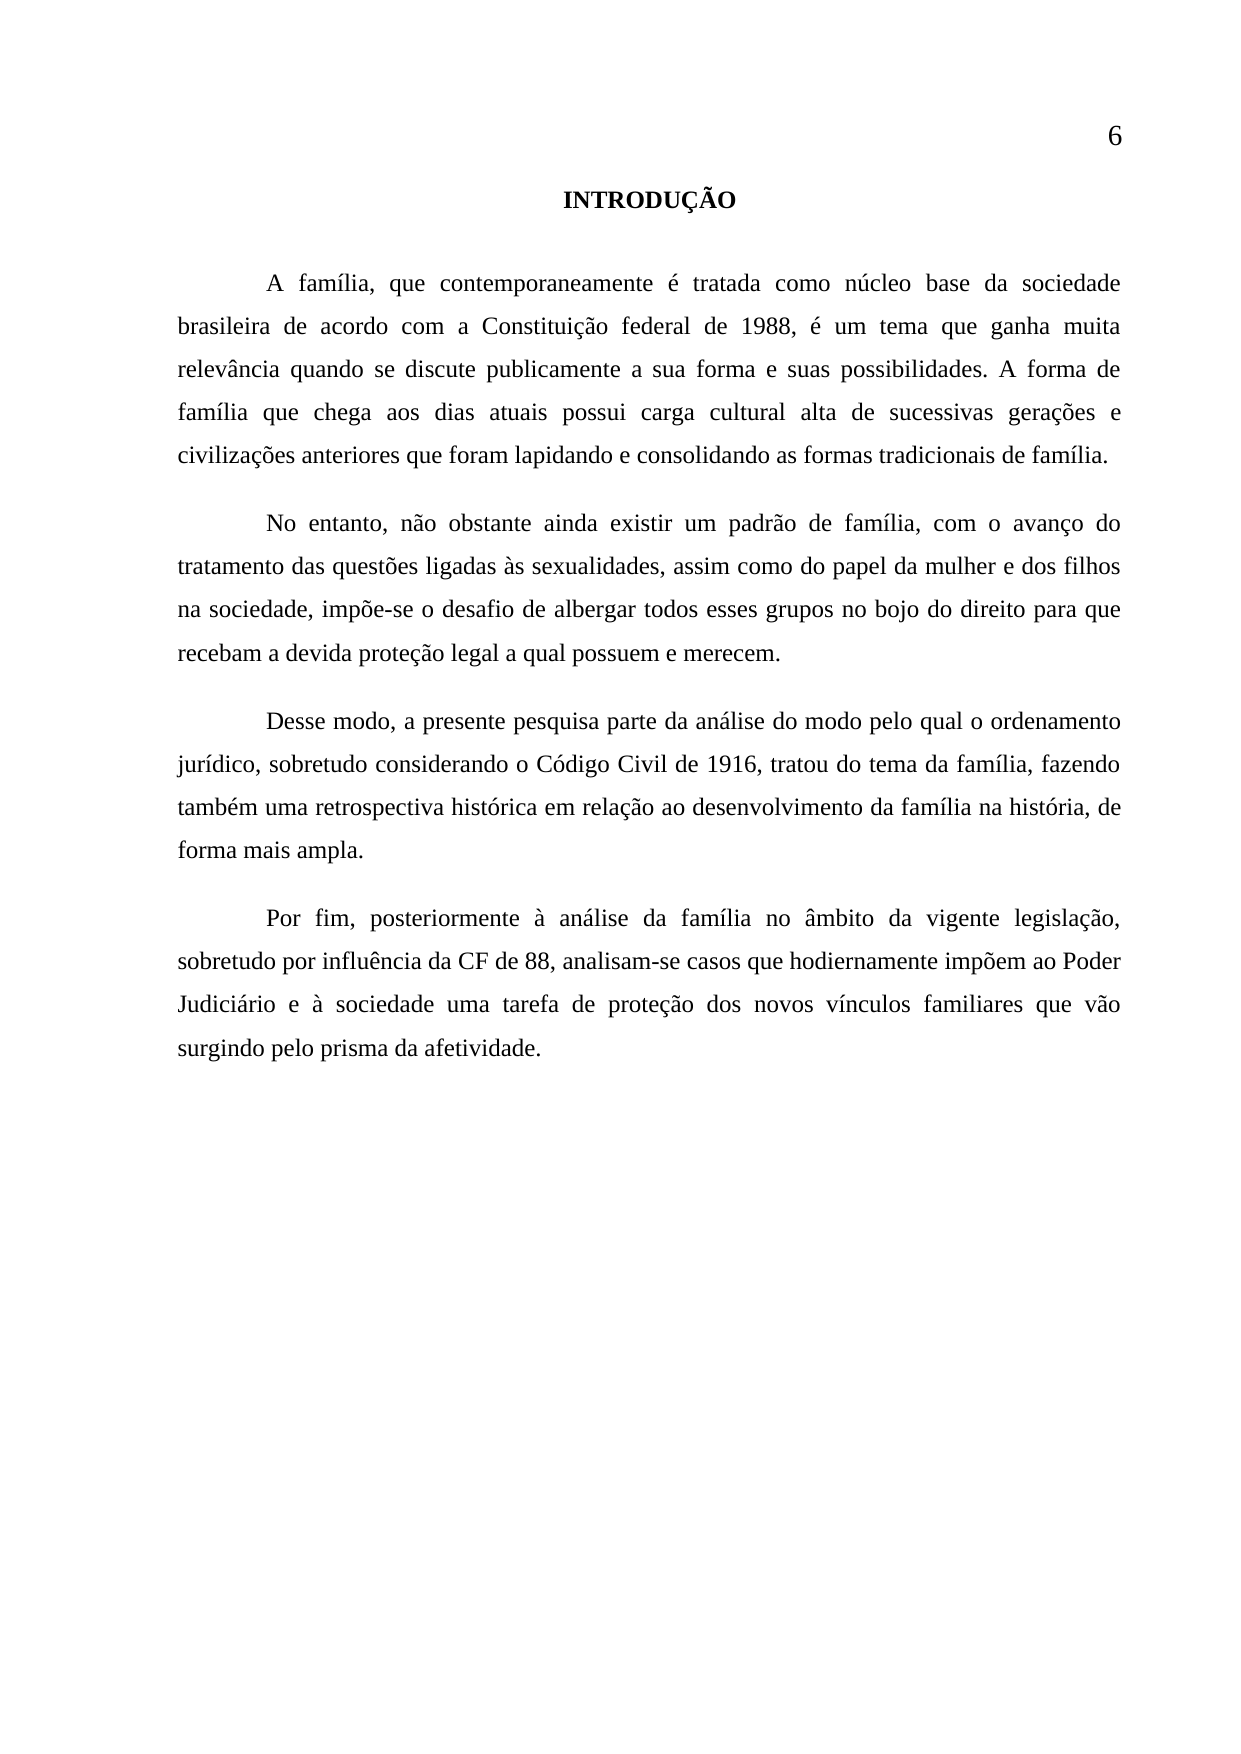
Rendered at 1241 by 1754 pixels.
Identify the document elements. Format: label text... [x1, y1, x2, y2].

text Por fim, posteriormente à análise da família no âmbito da vigente legislação, sobretudo por influência da CF de 88, analisam-se casos que hodiernamente impõem ao Poder Judiciário e à sociedade uma tarefa de proteção dos novos vínculos familiares que vão surgindo pelo prisma da afetividade. [177, 903, 1122, 1061]
text No entanto, não obstante ainda existir um padrão de família, com o avanço do tratamento das questões ligadas às sexualidades, assim como do papel da mulher e dos filhos na sociedade, impõe-se o desafio de albergar todos esses grupos no bojo do direito para que recebam a devida proteção legal a qual possuem e merecem. [177, 508, 1122, 666]
text Desse modo, a presente pesquisa parte da análise do modo pelo qual o ordenamento jurídico, sobretudo considerando o Código Civil de 1916, tratou do tema da família, fazendo também uma retrospectiva histórica em relação ao desenvolvimento da família na história, de forma mais ampla. [177, 706, 1122, 864]
text A família, que contemporaneamente é tratada como núcleo base da sociedade brasileira de acordo com a Constituição federal de 1988, é um tema que ganha muita relevância quando se discute publicamente a sua forma e suas possibilidades. A forma de família que chega aos dias atuais possui carga cultural alta de sucessivas gerações e civilizações anteriores que foram lapidando e consolidando as formas tradicionais de família. [177, 268, 1122, 469]
text INTRODUÇÃO [177, 185, 1122, 214]
